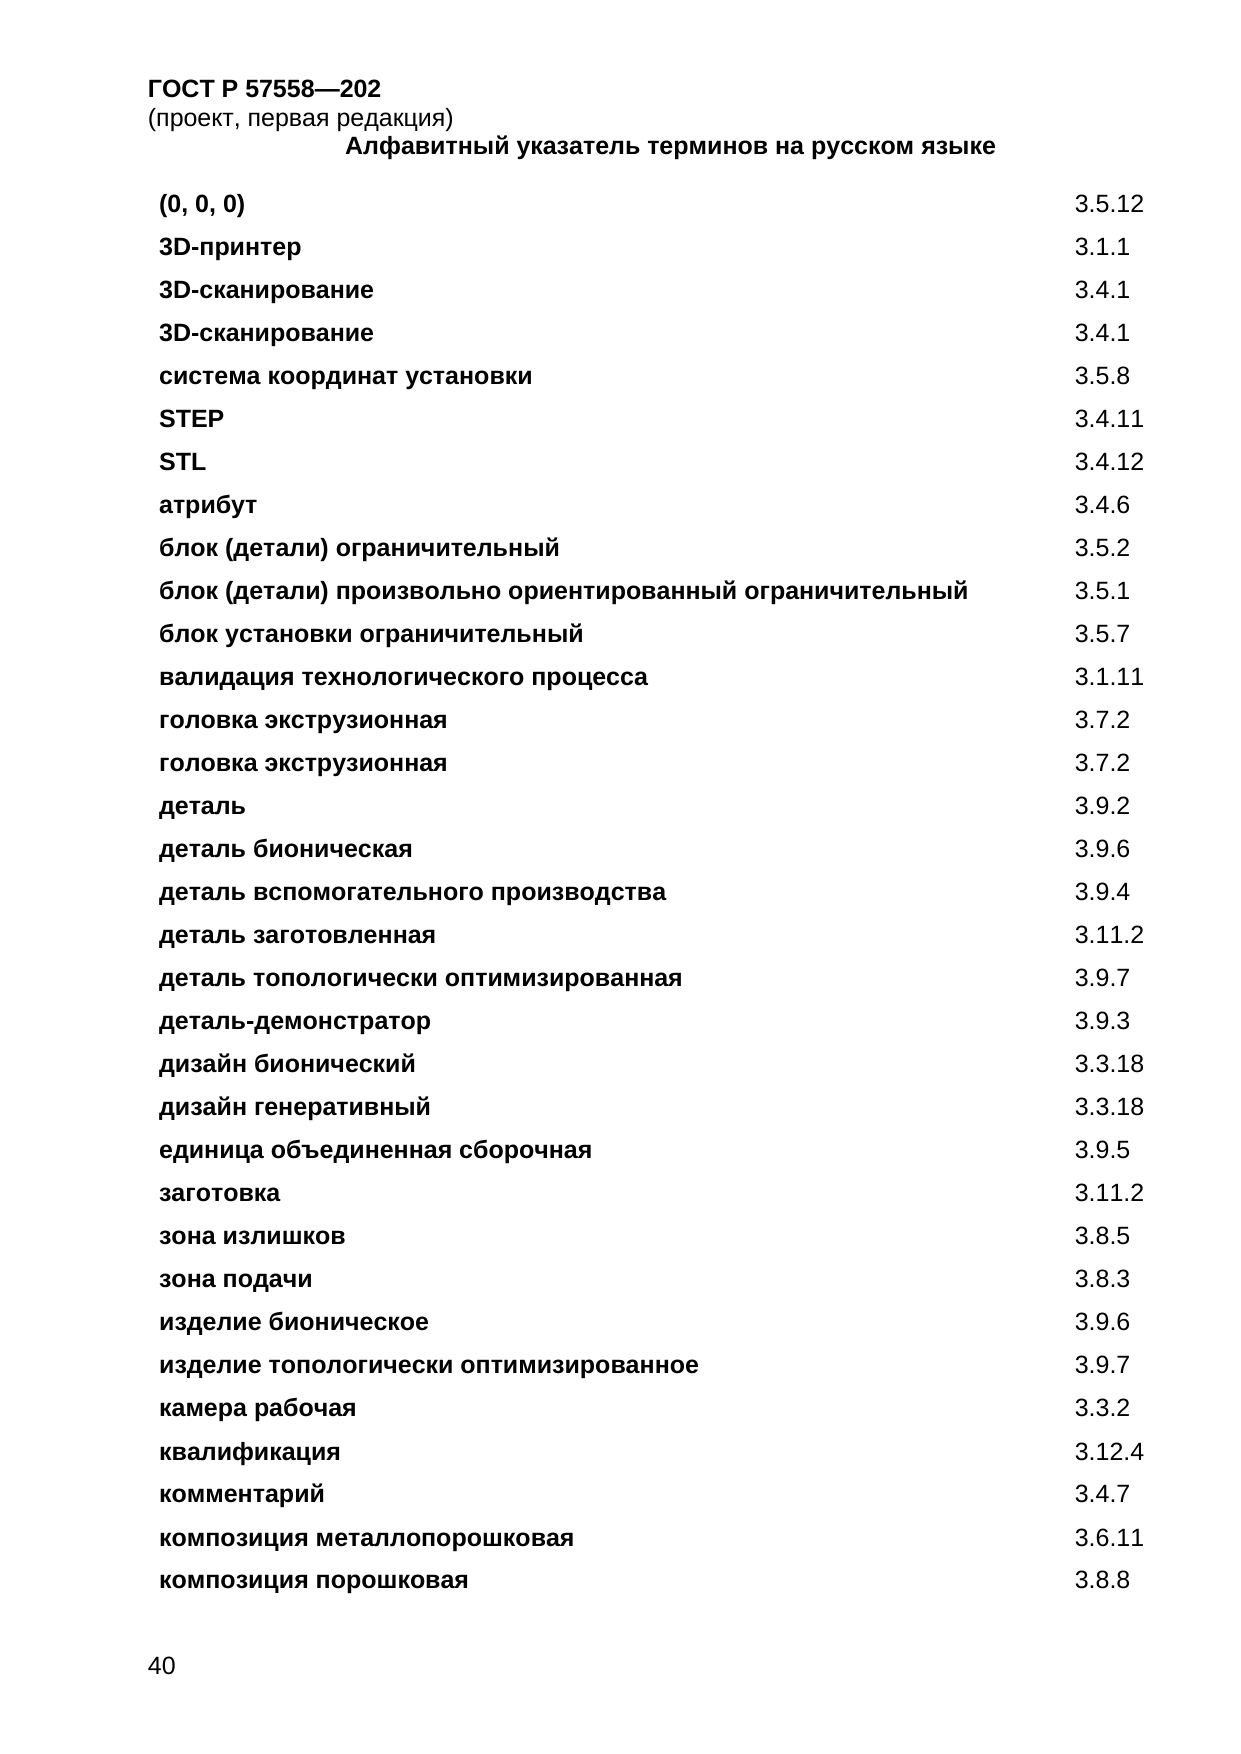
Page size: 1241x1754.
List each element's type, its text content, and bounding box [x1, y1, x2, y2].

table_cell 3.4.12 [1063, 447, 1165, 490]
table_cell изделие топологически оптимизированное [148, 1350, 1063, 1393]
table_cell квалификация [148, 1436, 1063, 1479]
table_cell 3.3.2 [1063, 1394, 1165, 1436]
table_cell зона излишков [148, 1221, 1063, 1264]
table_cell 3.5.2 [1063, 533, 1165, 576]
table_cell головка экструзионная [148, 705, 1063, 748]
table_cell атрибут [148, 490, 1063, 533]
table_header 3.5.12 [1063, 189, 1165, 232]
table_cell зона подачи [148, 1264, 1063, 1307]
table_cell 3.9.4 [1063, 877, 1165, 920]
table_cell деталь топологически оптимизированная [148, 963, 1063, 1006]
table_cell 3.3.18 [1063, 1092, 1165, 1135]
table_cell 3D-сканирование [148, 318, 1063, 361]
table_cell 3.9.7 [1063, 1350, 1165, 1393]
table_cell комментарий [148, 1480, 1063, 1522]
table_cell 3.1.11 [1063, 662, 1165, 705]
table_cell 3.5.1 [1063, 576, 1165, 619]
table_cell STL [148, 447, 1063, 490]
table_cell 3.7.2 [1063, 705, 1165, 748]
table_cell 3.11.2 [1063, 1178, 1165, 1221]
table_cell cистема координат установки [148, 361, 1063, 404]
table_cell заготовка [148, 1178, 1063, 1221]
table_cell деталь заготовленная [148, 920, 1063, 963]
table_cell 3.6.11 [1063, 1523, 1165, 1566]
table_cell 3.5.7 [1063, 619, 1165, 662]
table_cell 3.12.4 [1063, 1436, 1165, 1479]
table_cell 3.4.6 [1063, 490, 1165, 533]
table_cell деталь [148, 791, 1063, 834]
table_cell STEP [148, 404, 1063, 447]
table_cell блок (детали) ограничительный [148, 533, 1063, 576]
table_cell деталь вспомогательного производства [148, 877, 1063, 920]
table_cell валидация технологического процесса [148, 662, 1063, 705]
table_cell головка экструзионная [148, 748, 1063, 791]
table_cell 3.1.1 [1063, 232, 1165, 275]
table_cell 3D-сканирование [148, 275, 1063, 318]
table_cell композиция порошковая [148, 1566, 1063, 1608]
table_cell 3.5.8 [1063, 361, 1165, 404]
table_cell дизайн бионический [148, 1049, 1063, 1092]
table_cell 3.9.2 [1063, 791, 1165, 834]
table_cell 3.11.2 [1063, 920, 1165, 963]
table_cell 3.9.7 [1063, 963, 1165, 1006]
table_cell 3.7.2 [1063, 748, 1165, 791]
table_cell 3.9.3 [1063, 1006, 1165, 1049]
table_cell 3.8.8 [1063, 1566, 1165, 1608]
table_cell 3.4.1 [1063, 318, 1165, 361]
table_cell единица объединенная сборочная [148, 1135, 1063, 1178]
table_cell 3.8.5 [1063, 1221, 1165, 1264]
table_cell 3.4.11 [1063, 404, 1165, 447]
table_cell композиция металлопорошковая [148, 1523, 1063, 1566]
table_cell 3.4.1 [1063, 275, 1165, 318]
table_cell деталь-демонстратор [148, 1006, 1063, 1049]
table_header (0, 0, 0) [148, 189, 1063, 232]
table_cell 3.4.7 [1063, 1480, 1165, 1522]
table_cell деталь бионическая [148, 834, 1063, 877]
table_cell 3.9.6 [1063, 1308, 1165, 1350]
table_cell изделие бионическое [148, 1308, 1063, 1350]
table_cell 3.3.18 [1063, 1049, 1165, 1092]
table_cell 3D-принтер [148, 232, 1063, 275]
table_cell камера рабочая [148, 1394, 1063, 1436]
table_cell блок (детали) произвольно ориентированный ограничительный [148, 576, 1063, 619]
table_cell 3.9.5 [1063, 1135, 1165, 1178]
table_cell 3.9.6 [1063, 834, 1165, 877]
table_cell блок установки ограничительный [148, 619, 1063, 662]
text Алфавитный указатель терминов на русском языке [148, 131, 1152, 160]
table_cell дизайн генеративный [148, 1092, 1063, 1135]
table_cell 3.8.3 [1063, 1264, 1165, 1307]
